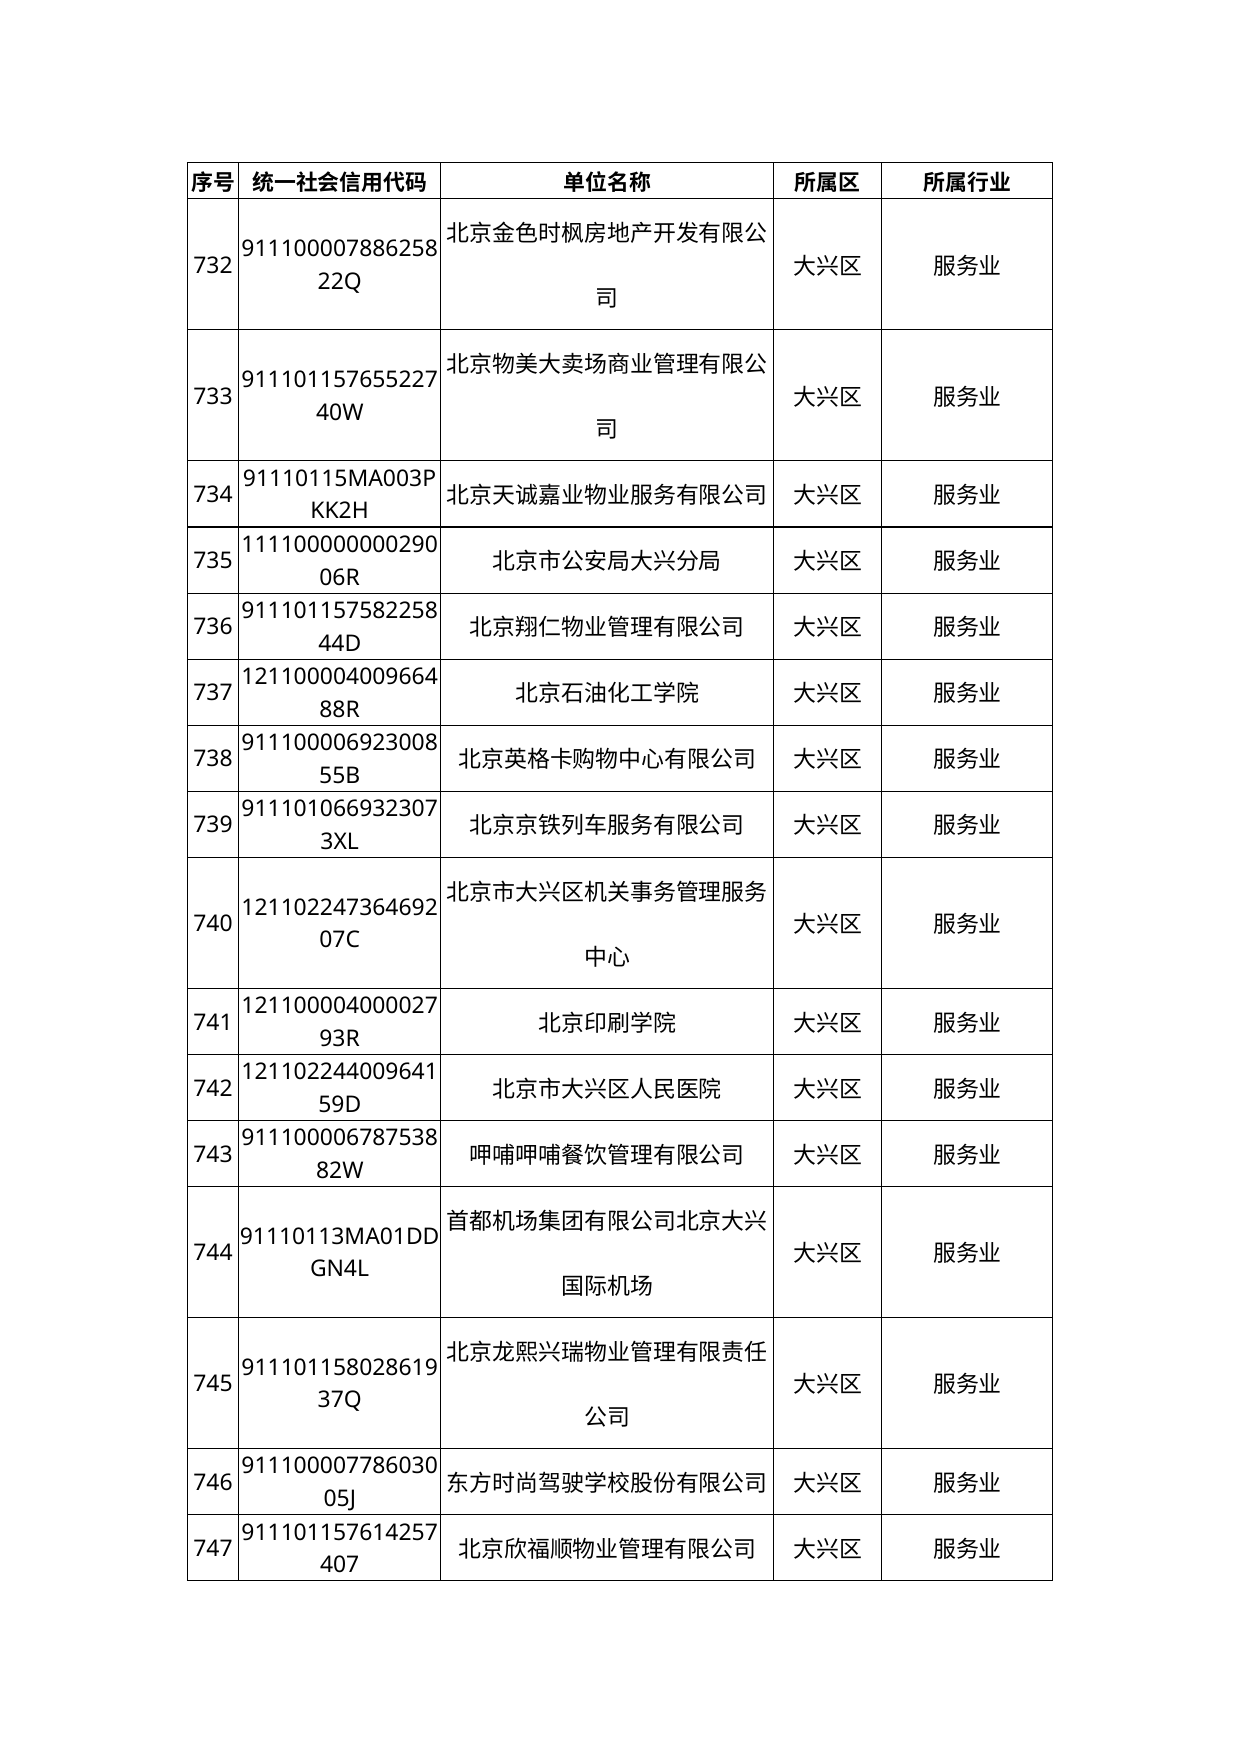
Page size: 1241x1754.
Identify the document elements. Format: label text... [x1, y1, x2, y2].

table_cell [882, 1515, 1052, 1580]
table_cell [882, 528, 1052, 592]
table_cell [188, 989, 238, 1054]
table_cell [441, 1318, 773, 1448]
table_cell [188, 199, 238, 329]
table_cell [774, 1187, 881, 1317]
table_header 序号 [188, 163, 238, 198]
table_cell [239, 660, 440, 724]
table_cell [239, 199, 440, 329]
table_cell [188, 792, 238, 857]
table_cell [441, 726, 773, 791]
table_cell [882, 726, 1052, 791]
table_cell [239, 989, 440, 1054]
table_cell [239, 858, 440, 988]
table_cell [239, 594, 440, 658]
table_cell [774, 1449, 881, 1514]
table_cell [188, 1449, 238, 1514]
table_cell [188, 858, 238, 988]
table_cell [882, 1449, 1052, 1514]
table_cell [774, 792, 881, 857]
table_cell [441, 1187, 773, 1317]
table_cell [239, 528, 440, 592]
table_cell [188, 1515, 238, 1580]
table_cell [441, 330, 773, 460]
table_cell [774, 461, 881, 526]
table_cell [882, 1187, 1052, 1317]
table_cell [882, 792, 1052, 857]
table_header 所属区 [774, 163, 881, 198]
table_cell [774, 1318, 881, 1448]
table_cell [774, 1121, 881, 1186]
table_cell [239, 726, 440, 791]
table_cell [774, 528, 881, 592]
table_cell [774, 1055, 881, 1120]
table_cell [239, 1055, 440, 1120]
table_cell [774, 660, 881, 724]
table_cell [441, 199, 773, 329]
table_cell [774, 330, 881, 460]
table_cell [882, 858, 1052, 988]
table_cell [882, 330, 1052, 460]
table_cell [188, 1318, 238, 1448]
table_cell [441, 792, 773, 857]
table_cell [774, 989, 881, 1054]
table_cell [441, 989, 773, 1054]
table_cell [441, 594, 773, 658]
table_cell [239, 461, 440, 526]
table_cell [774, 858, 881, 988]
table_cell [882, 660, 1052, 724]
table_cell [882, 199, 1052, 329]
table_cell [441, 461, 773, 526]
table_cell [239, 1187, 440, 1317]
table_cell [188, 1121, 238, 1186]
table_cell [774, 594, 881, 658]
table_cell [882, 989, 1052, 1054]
table_header 单位名称 [441, 163, 773, 198]
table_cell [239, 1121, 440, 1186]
table_header 所属行业 [882, 163, 1052, 198]
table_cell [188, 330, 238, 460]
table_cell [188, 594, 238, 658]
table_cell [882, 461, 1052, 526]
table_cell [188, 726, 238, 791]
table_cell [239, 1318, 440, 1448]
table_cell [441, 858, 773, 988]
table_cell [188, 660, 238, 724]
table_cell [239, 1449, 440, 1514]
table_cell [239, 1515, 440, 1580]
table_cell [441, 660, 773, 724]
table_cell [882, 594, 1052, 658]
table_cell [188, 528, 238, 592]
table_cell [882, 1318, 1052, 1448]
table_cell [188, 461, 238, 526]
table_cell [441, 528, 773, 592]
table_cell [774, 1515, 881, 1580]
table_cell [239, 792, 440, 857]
table_header 统一社会信用代码 [239, 163, 440, 198]
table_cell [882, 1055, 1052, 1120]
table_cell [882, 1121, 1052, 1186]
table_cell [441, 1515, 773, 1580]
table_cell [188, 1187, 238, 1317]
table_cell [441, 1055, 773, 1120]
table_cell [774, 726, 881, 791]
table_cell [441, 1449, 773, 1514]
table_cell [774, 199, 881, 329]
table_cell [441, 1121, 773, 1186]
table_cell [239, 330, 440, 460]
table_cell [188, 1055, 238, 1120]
